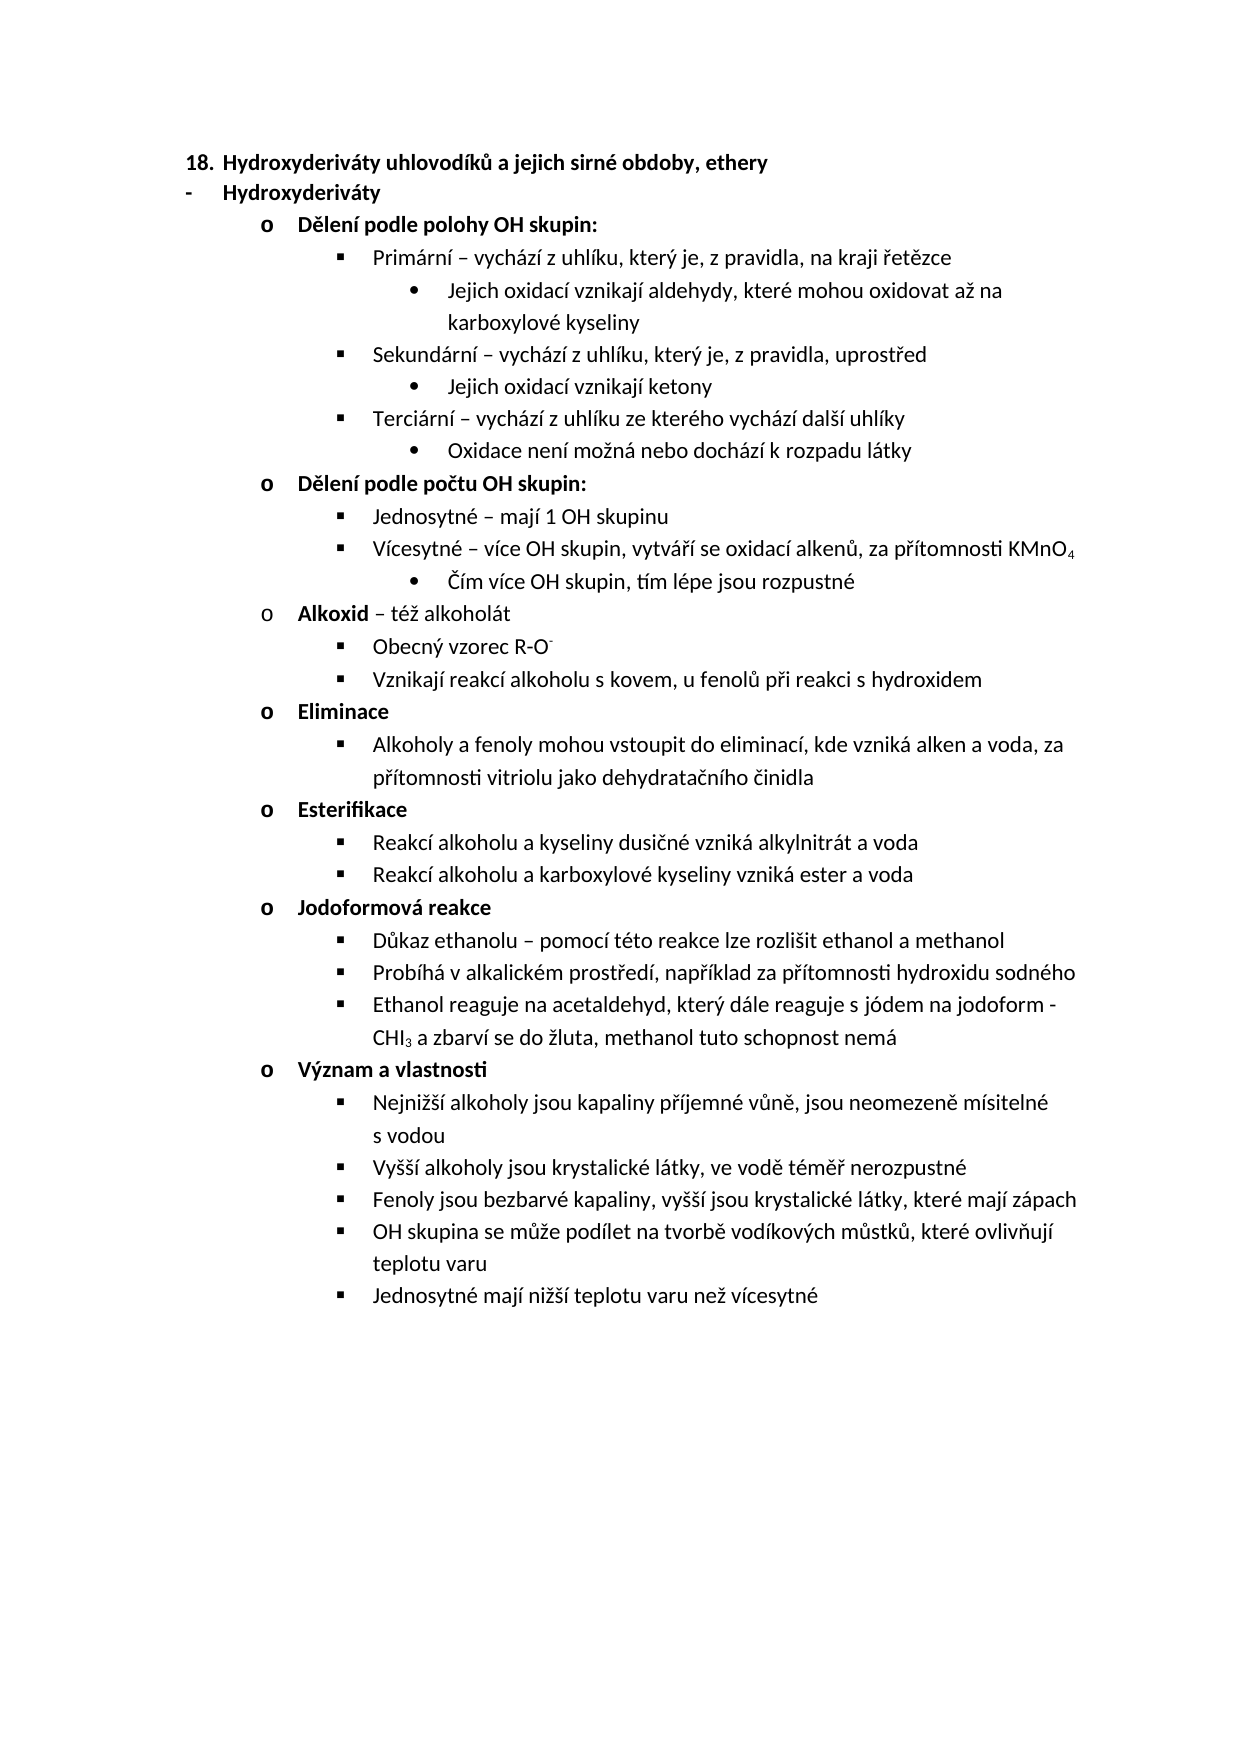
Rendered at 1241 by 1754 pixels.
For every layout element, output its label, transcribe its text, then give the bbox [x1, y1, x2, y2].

list Reakcí alkoholu a karboxylové kyseliny vzniká ester a voda [335, 861, 1093, 888]
list Fenoly jsou bezbarvé kapaliny, vyšší jsou krystalické látky, které mají zápach [335, 1185, 1093, 1213]
list OH skupina se může podílet na tvorbě vodíkových můstků, které ovlivňují teplotu varu [335, 1217, 1093, 1277]
list Důkaz ethanolu – pomocí této reakce lze rozlišit ethanol a methanol [335, 926, 1093, 954]
list Vícesytné – více OH skupin, vytváří se oxidací alkenů, za přítomnosti KMnO4 [335, 534, 1093, 563]
list Alkoxid – též alkoholát [260, 599, 1093, 628]
list Probíhá v alkalickém prostředí, například za přítomnosti hydroxidu sodného [335, 958, 1093, 986]
list Jednosytné – mají 1 OH skupinu [335, 502, 1093, 530]
list Esterifikace [260, 795, 1093, 824]
list Ethanol reaguje na acetaldehyd, který dále reaguje s jódem na jodoform - CHI3 a zbarví se do žluta, methanol tuto schopnost nemá [335, 991, 1093, 1051]
list Sekundární – vychází z uhlíku, který je, z pravidla, uprostřed [335, 340, 1093, 368]
list Dělení podle počtu OH skupin: [260, 469, 1093, 498]
list Obecný vzorec R-O- [335, 632, 1093, 661]
list Jodoformová reakce [260, 893, 1093, 922]
list Nejnižší alkoholy jsou kapaliny příjemné vůně, jsou neomezeně mísitelné s vodou [335, 1088, 1093, 1149]
list Hydroxyderiváty uhlovodíků a jejich sirné obdoby, ethery [185, 148, 1093, 176]
list Jednosytné mají nižší teplotu varu než vícesytné [335, 1282, 1093, 1310]
list Dělení podle polohy OH skupin: [260, 210, 1093, 239]
list Hydroxyderiváty [185, 178, 1093, 206]
list Jejich oxidací vznikají aldehydy, které mohou oxidovat až na karboxylové kyseliny [410, 276, 1093, 336]
list Vyšší alkoholy jsou krystalické látky, ve vodě téměř nerozpustné [335, 1153, 1093, 1181]
list Reakcí alkoholu a kyseliny dusičné vzniká alkylnitrát a voda [335, 828, 1093, 856]
list Význam a vlastnosti [260, 1055, 1093, 1084]
list Primární – vychází z uhlíku, který je, z pravidla, na kraji řetězce [335, 243, 1093, 272]
list Čím více OH skupin, tím lépe jsou rozpustné [410, 567, 1093, 595]
list Alkoholy a fenoly mohou vstoupit do eliminací, kde vzniká alken a voda, za přítomnosti vitriolu jako dehydratačního činidla [335, 730, 1093, 791]
list Eliminace [260, 697, 1093, 726]
list Jejich oxidací vznikají ketony [410, 372, 1093, 400]
list Terciární – vychází z uhlíku ze kterého vychází další uhlíky [335, 404, 1093, 432]
list Oxidace není možná nebo dochází k rozpadu látky [410, 437, 1093, 465]
list Vznikají reakcí alkoholu s kovem, u fenolů při reakci s hydroxidem [335, 665, 1093, 693]
